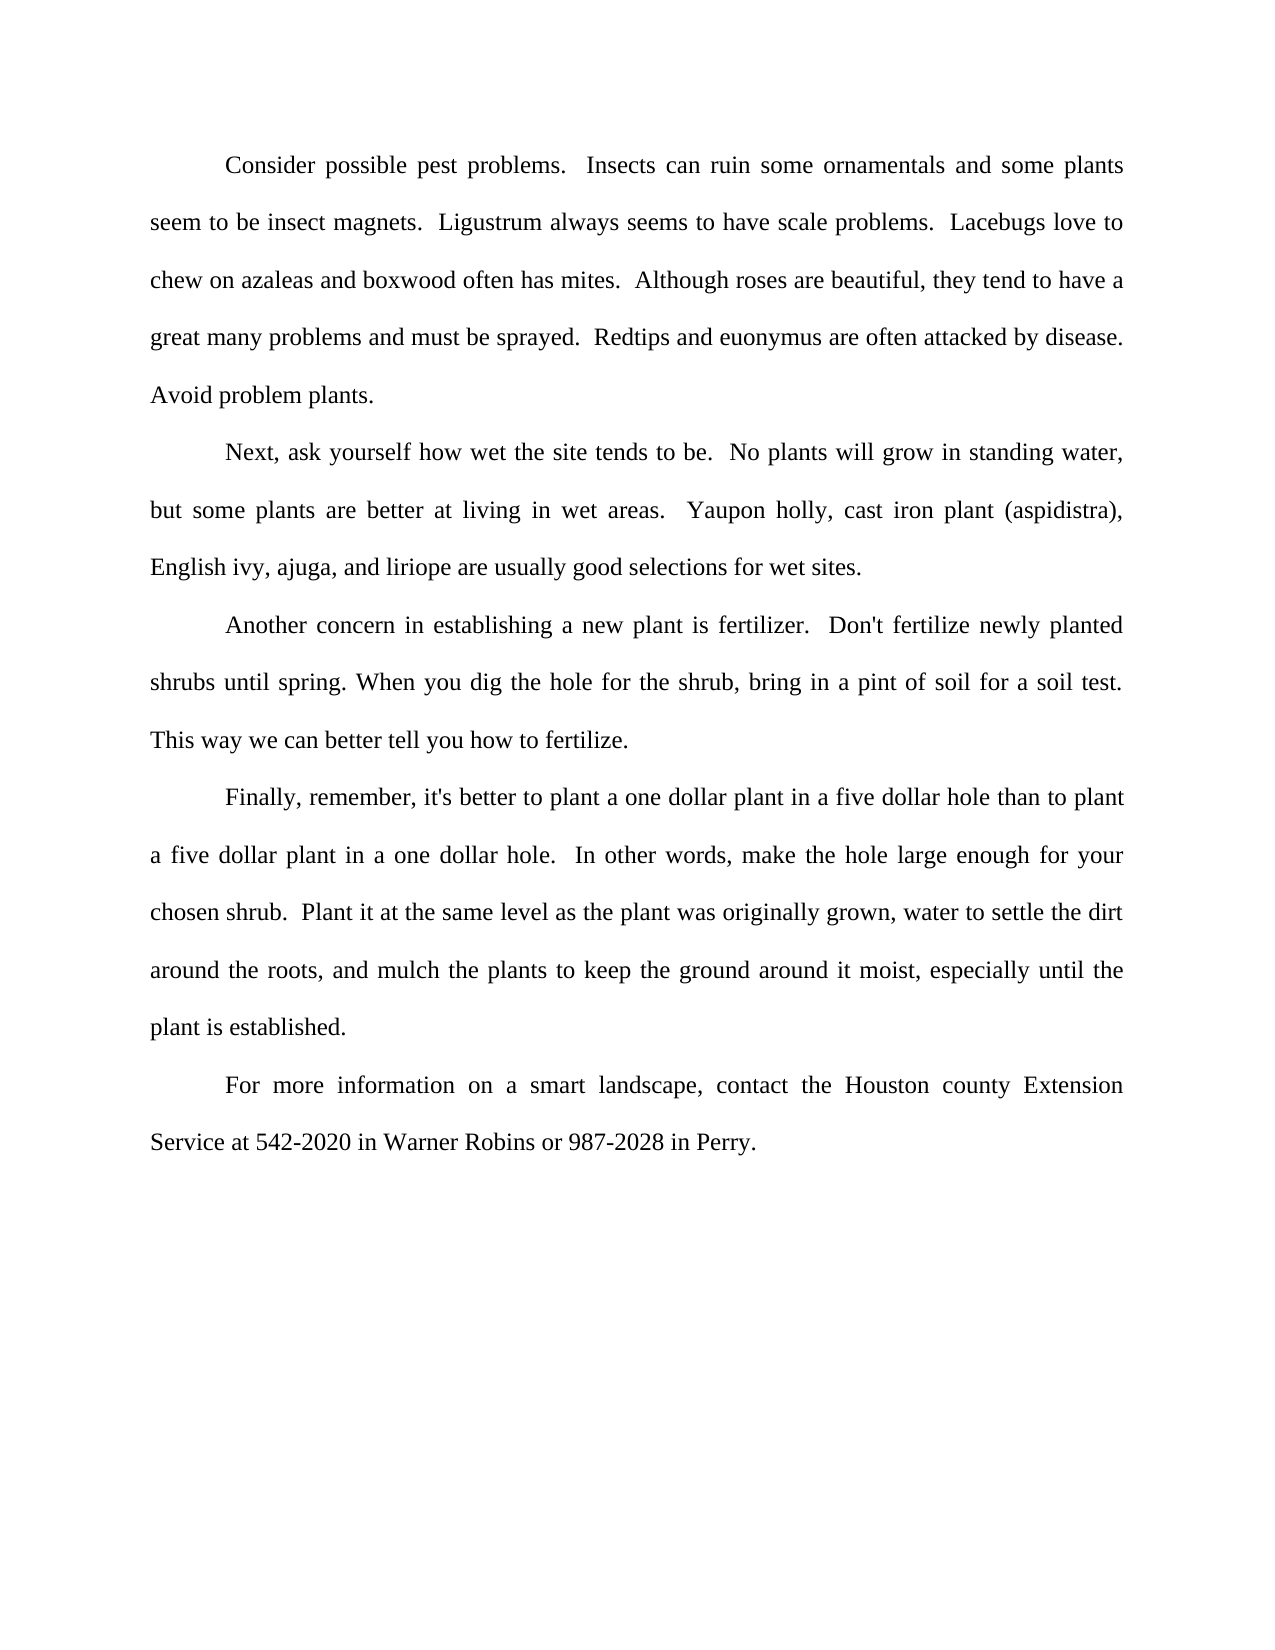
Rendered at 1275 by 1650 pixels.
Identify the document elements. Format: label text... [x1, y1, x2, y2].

text Finally, remember, it's better to plant a one dollar plant in a five dollar hole than to plant a five dollar plant in a one dollar hole. In other words, make the hole large enough for your chosen shrub. Plant it at the same level as the plant was originally grown, water to settle the dirt around the roots, and mulch the plants to keep the ground around it moist, especially until the plant is established. [150, 782, 1125, 1041]
text Next, ask yourself how wet the site tends to be. No plants will grow in standing water, but some plants are better at living in wet areas. Yaupon holly, cast iron plant (aspidistra), English ivy, ajuga, and liriope are usually good selections for wet sites. [150, 437, 1125, 581]
text Consider possible pest problems. Insects can ruin some ornamentals and some plants seem to be insect magnets. Ligustrum always seems to have scale problems. Lacebugs love to chew on azaleas and boxwood often has mites. Although roses are beautiful, they tend to have a great many problems and must be sprayed. Redtips and euonymus are often attacked by disease. Avoid problem plants. [150, 150, 1125, 409]
text Another concern in establishing a new plant is fertilizer. Don't fertilize newly planted shrubs until spring. When you dig the hole for the shrub, bring in a pint of soil for a soil test. This way we can better tell you how to fertilize. [150, 610, 1125, 754]
text For more information on a smart landscape, contact the Houston county Extension Service at 542-2020 in Warner Robins or 987-2028 in Perry. [150, 1070, 1125, 1156]
